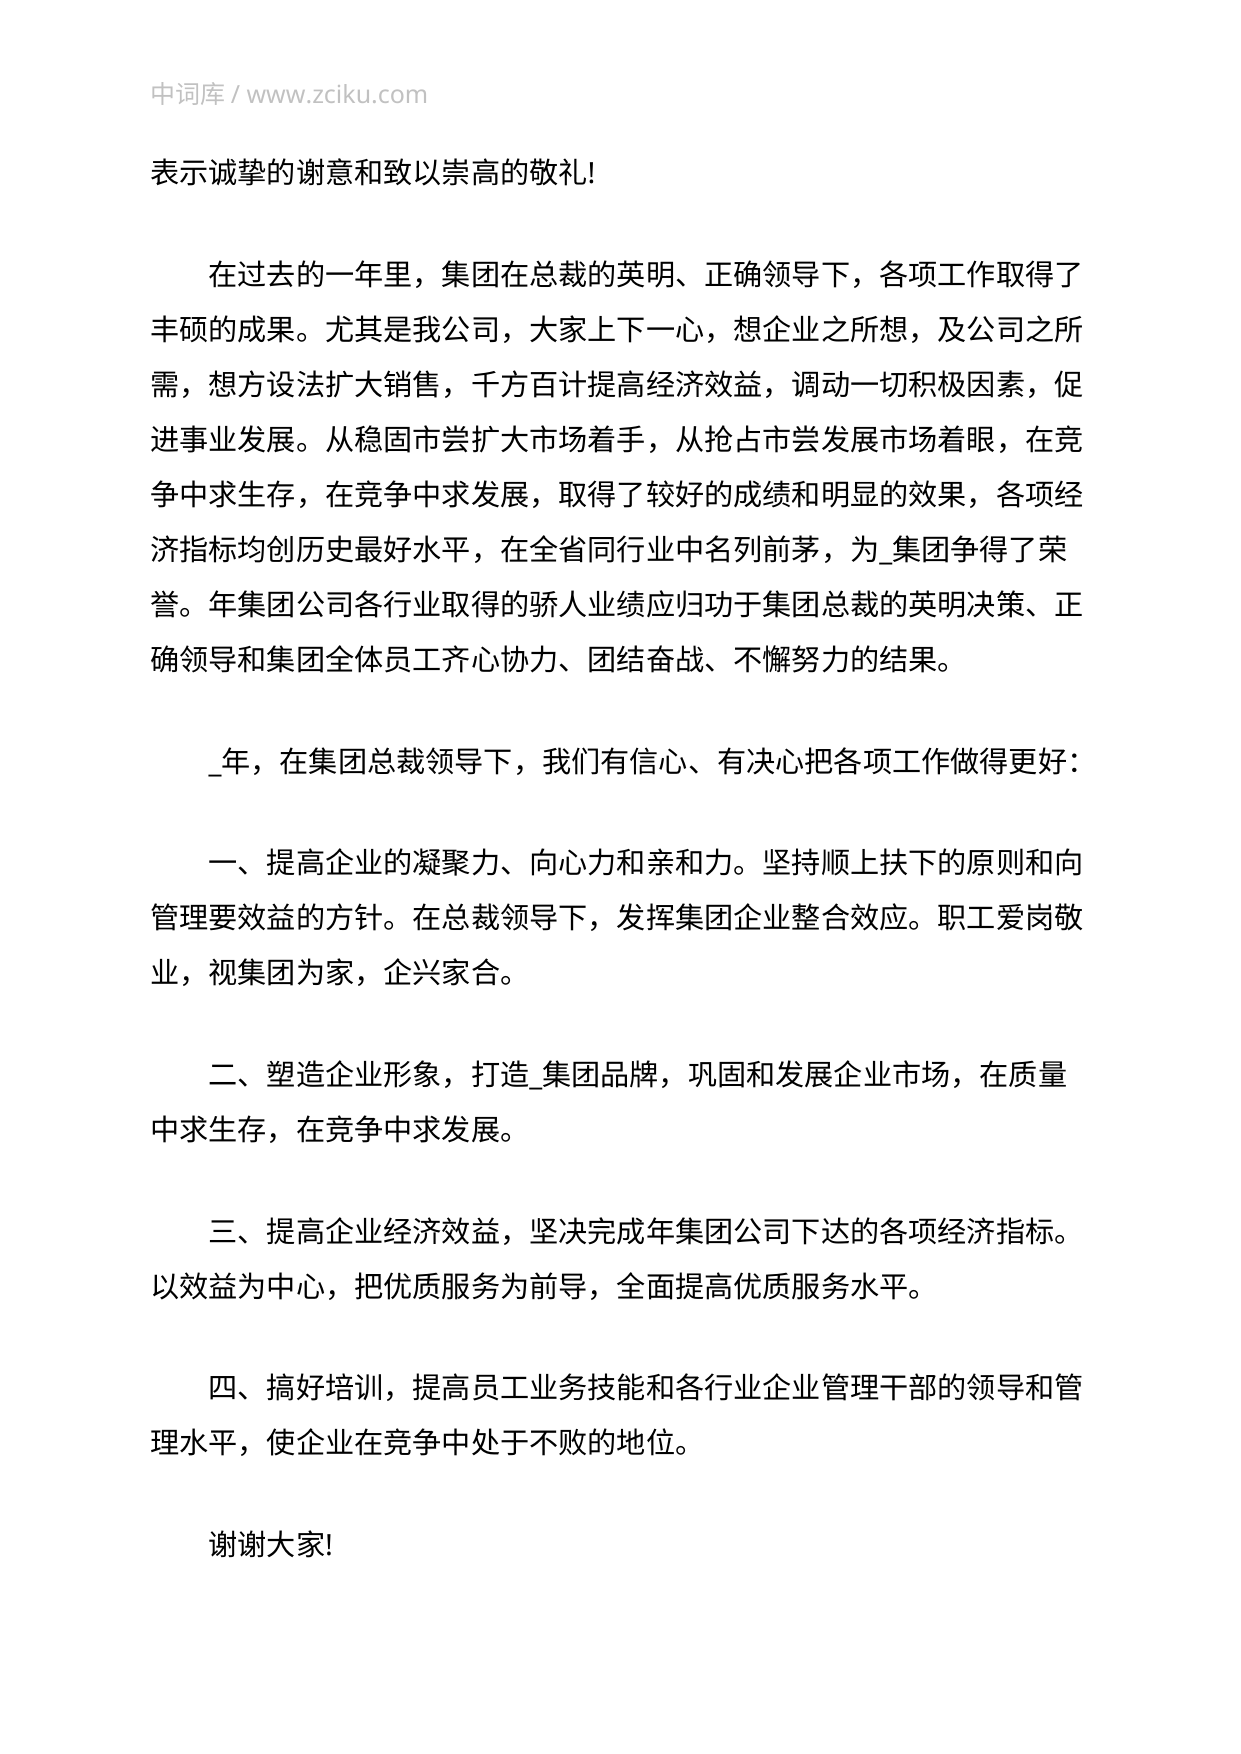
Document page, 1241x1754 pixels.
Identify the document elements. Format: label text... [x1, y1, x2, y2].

text 一、提高企业的凝聚力、向心力和亲和力。坚持顺上扶下的原则和向管理要效益的方针。在总裁领导下，发挥集团企业整合效应。职工爱岗敬业，视集团为家，企兴家合。 [150, 840, 1090, 992]
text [150, 150, 1090, 192]
text 二、塑造企业形象，打造_集团品牌，巩固和发展企业市场，在质量中求生存，在竞争中求发展。 [150, 1052, 1090, 1149]
text 四、搞好培训，提高员工业务技能和各行业企业管理干部的领导和管理水平，使企业在竞争中处于不败的地位。 [150, 1365, 1090, 1462]
text 在过去的一年里，集团在总裁的英明、正确领导下，各项工作取得了丰硕的成果。尤其是我公司，大家上下一心，想企业之所想，及公司之所需，想方设法扩大销售，千方百计提高经济效益，调动一切积极因素，促进事业发展。从稳固市尝扩大市场着手，从抢占市尝发展市场着眼，在竞争中求生存，在竞争中求发展，取得了较好的成绩和明显的效果，各项经济指标均创历史最好水平，在全省同行业中名列前茅，为_集团争得了荣誉。年集团公司各行业取得的骄人业绩应归功于集团总裁的英明决策、正确领导和集团全体员工齐心协力、团结奋战、不懈努力的结果。 [150, 252, 1090, 679]
text 谢谢大家! [150, 1522, 1090, 1564]
text 三、提高企业经济效益，坚决完成年集团公司下达的各项经济指标。以效益为中心，把优质服务为前导，全面提高优质服务水平。 [150, 1208, 1090, 1306]
text _年，在集团总裁领导下，我们有信心、有决心把各项工作做得更好： [150, 738, 1090, 781]
